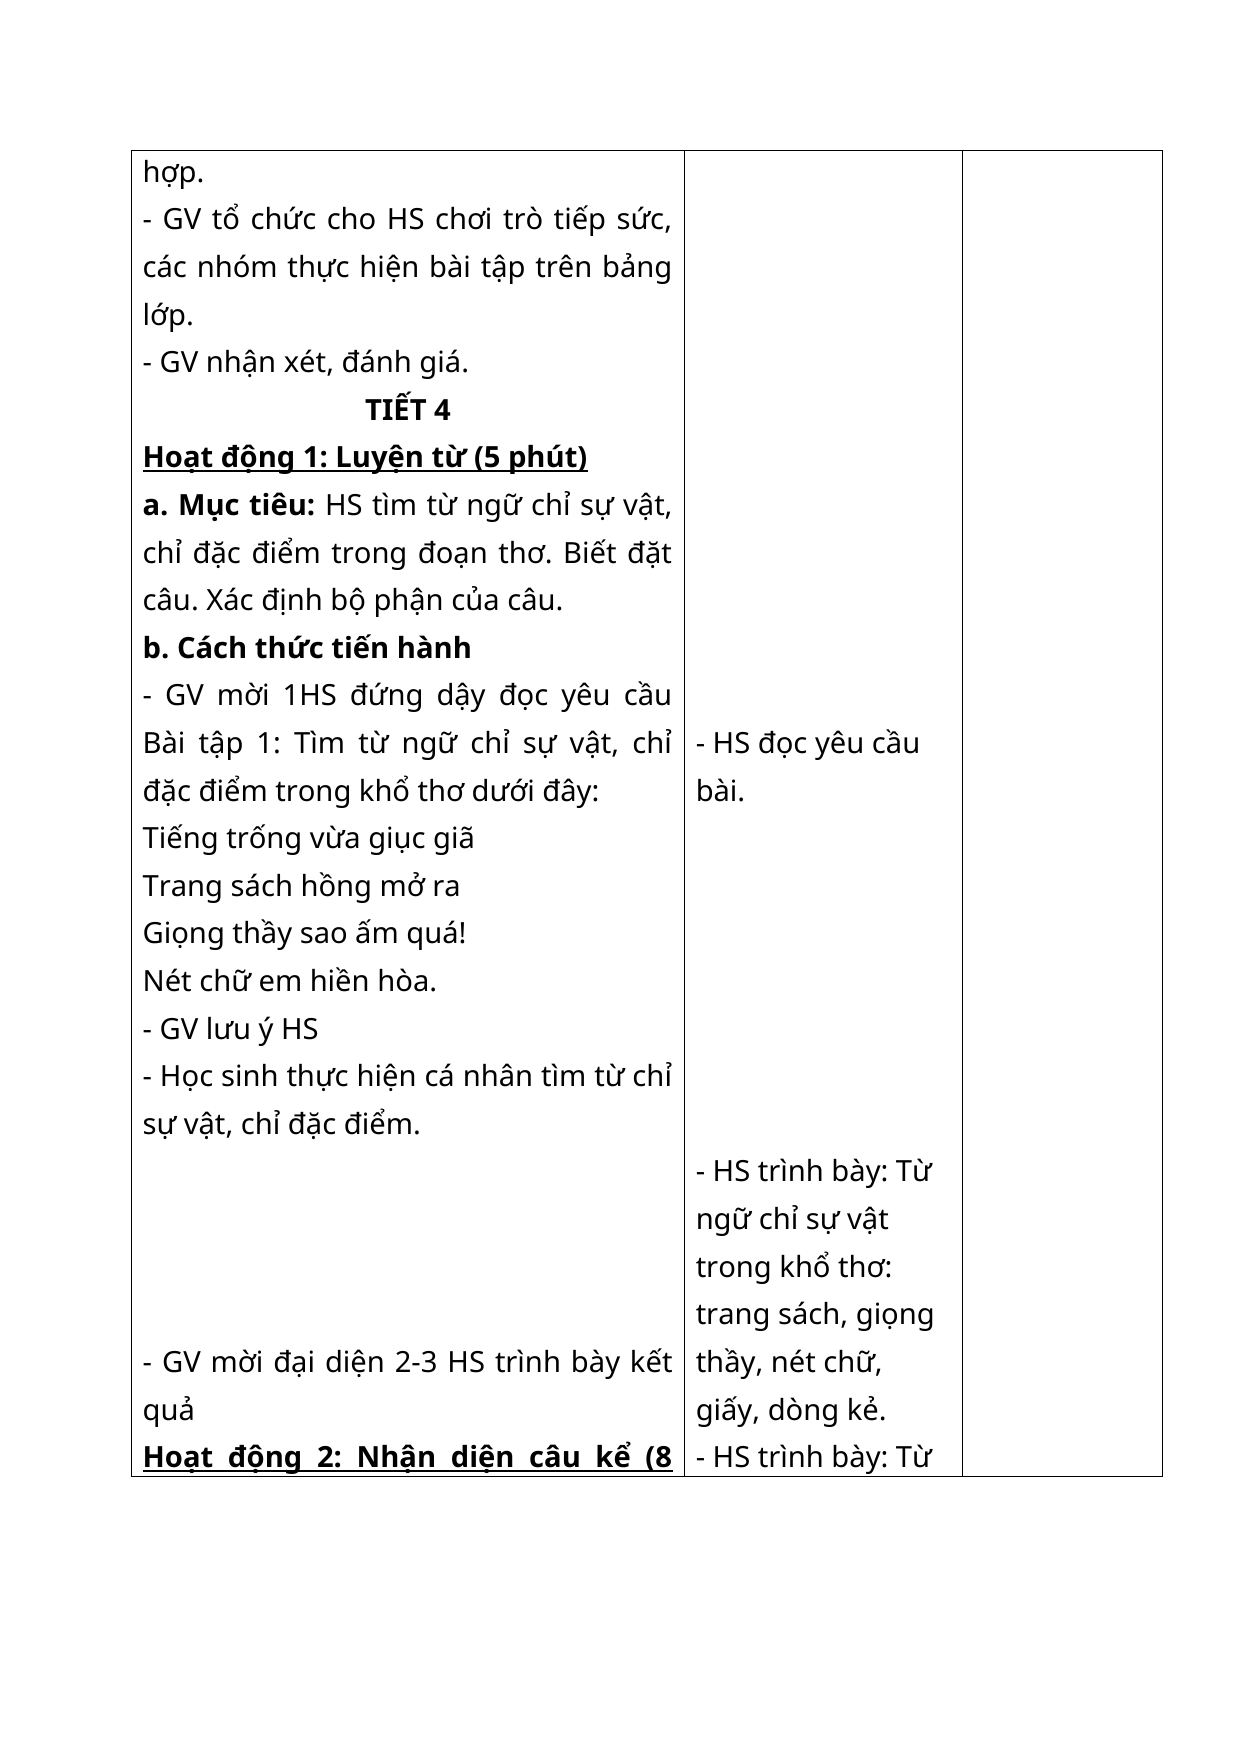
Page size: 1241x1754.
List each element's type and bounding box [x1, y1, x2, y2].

table_cell [685, 151, 962, 1476]
table_cell [132, 151, 684, 1476]
table_cell [963, 151, 1162, 1476]
